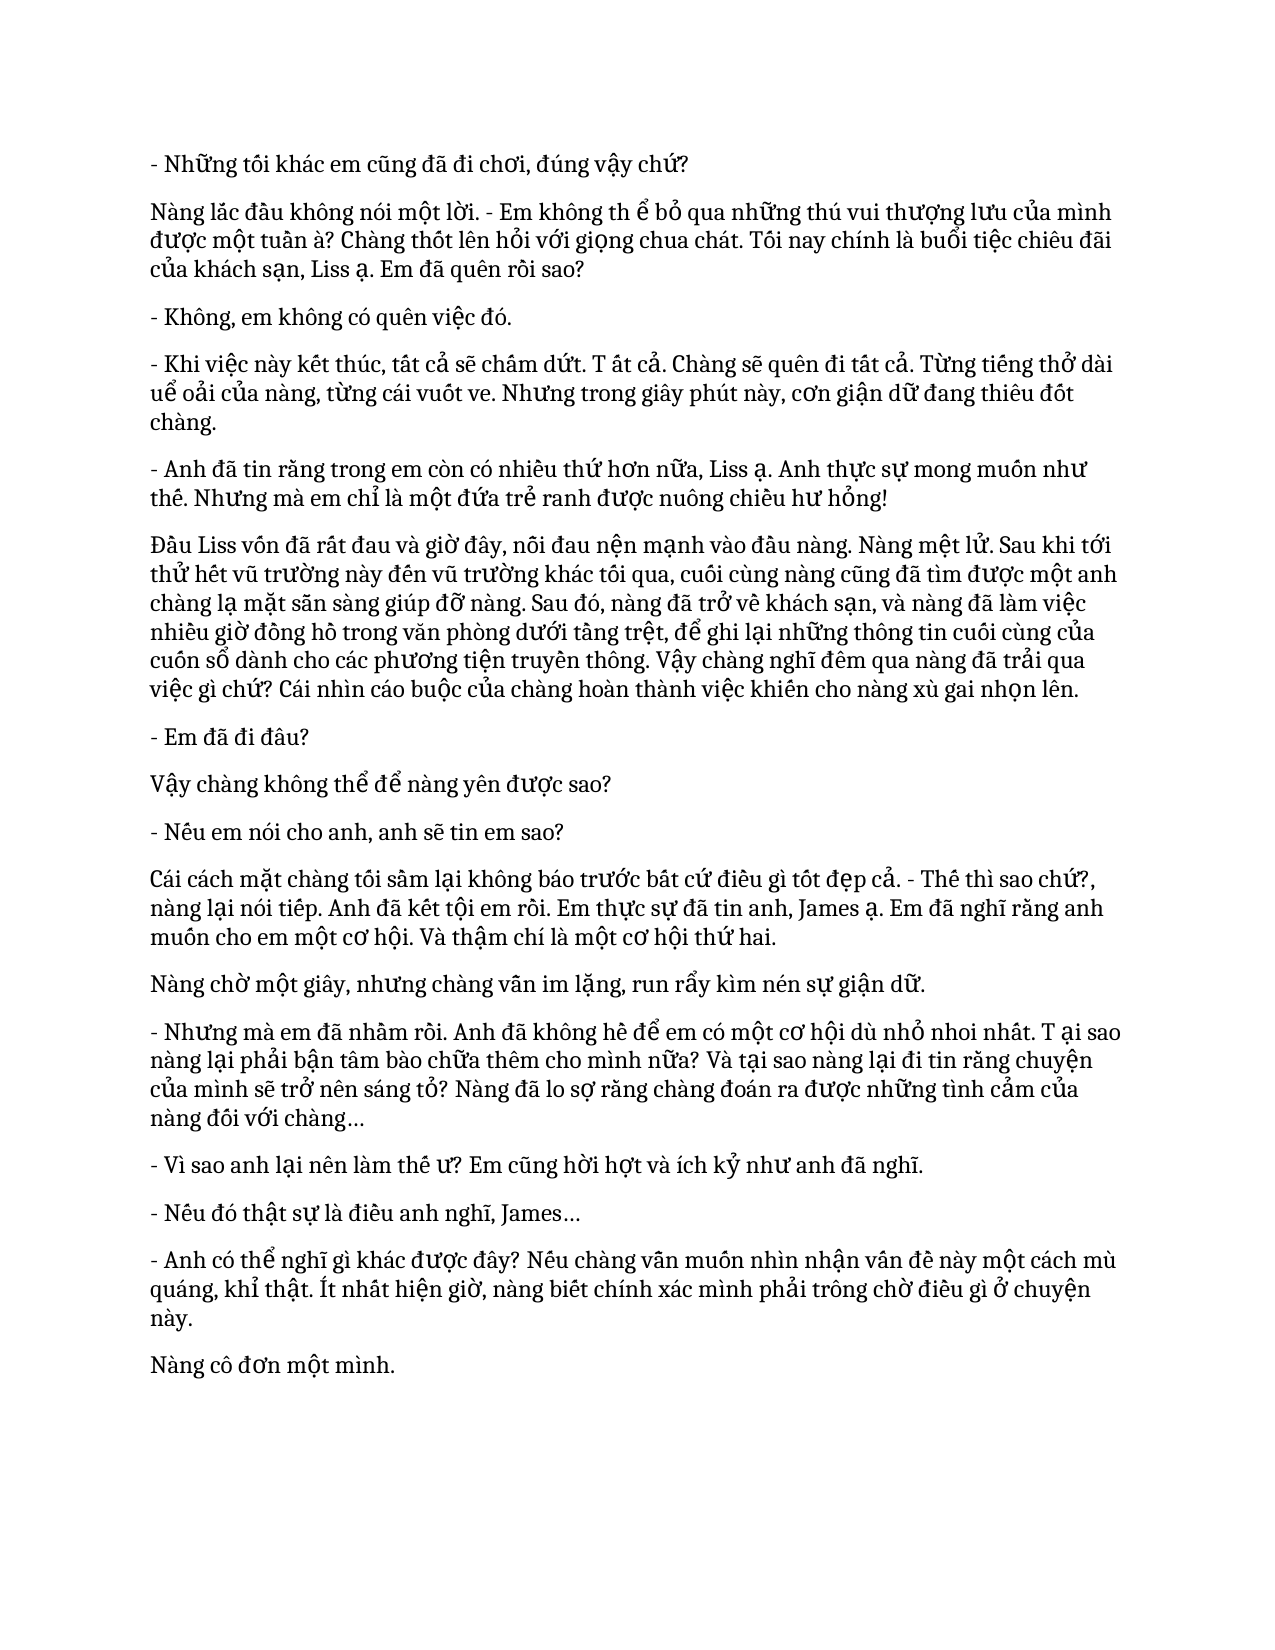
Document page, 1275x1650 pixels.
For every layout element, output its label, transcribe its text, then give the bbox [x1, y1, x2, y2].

text - Khi việc này kết thúc, tất cả sẽ chấm dứt. T ất cả. Chàng sẽ quên đi tất cả. Từng tiếng thở dài uể oải của nàng, từng cái vuốt ve. Nhưng trong giây phút này, cơn giận dữ đang thiêu đốt chàng. [150, 350, 1125, 436]
text - Nhưng mà em đã nhầm rồi. Anh đã không hề để em có một cơ hội dù nhỏ nhoi nhất. T ại sao nàng lại phải bận tâm bào chữa thêm cho mình nữa? Và tại sao nàng lại đi tin rằng chuyện của mình sẽ trở nên sáng tỏ? Nàng đã lo sợ rằng chàng đoán ra được những tình cảm của nàng đối với chàng… [150, 1017, 1125, 1132]
text Cái cách mặt chàng tối sầm lại không báo trước bất cứ điều gì tốt đẹp cả. - Thế thì sao chứ?, nàng lại nói tiếp. Anh đã kết tội em rồi. Em thực sự đã tin anh, James ạ. Em đã nghĩ rằng anh muốn cho em một cơ hội. Và thậm chí là một cơ hội thứ hai. [150, 865, 1125, 951]
text - Anh đã tin rằng trong em còn có nhiều thứ hơn nữa, Liss ạ. Anh thực sự mong muốn như thế. Nhưng mà em chỉ là một đứa trẻ ranh được nuông chiều hư hỏng! [150, 455, 1125, 512]
text - Vì sao anh lại nên làm thế ư? Em cũng hời hợt và ích kỷ như anh đã nghĩ. [150, 1151, 1125, 1180]
text - Anh có thể nghĩ gì khác được đây? Nếu chàng vẫn muốn nhìn nhận vấn đề này một cách mù quáng, khỉ thật. Ít nhất hiện giờ, nàng biết chính xác mình phải trông chờ điều gì ở chuyện này. [150, 1246, 1125, 1332]
text Nàng cô đơn một mình. [150, 1351, 1125, 1437]
text Vậy chàng không thể để nàng yên được sao? [150, 770, 1125, 799]
text - Những tối khác em cũng đã đi chơi, đúng vậy chứ? [150, 150, 1125, 179]
text Nàng lắc đầu không nói một lời. - Em không th ể bỏ qua những thú vui thượng lưu của mình được một tuần à? Chàng thốt lên hỏi với giọng chua chát. Tối nay chính là buổi tiệc chiêu đãi của khách sạn, Liss ạ. Em đã quên rồi sao? [150, 197, 1125, 284]
text - Nếu em nói cho anh, anh sẽ tin em sao? [150, 817, 1125, 846]
text - Nếu đó thật sự là điều anh nghĩ, James… [150, 1199, 1125, 1227]
text - Không, em không có quên việc đó. [150, 302, 1125, 331]
text Nàng chờ một giây, nhưng chàng vẫn im lặng, run rẩy kìm nén sự giận dữ. [150, 970, 1125, 999]
text - Em đã đi đâu? [150, 722, 1125, 751]
text Đầu Liss vốn đã rất đau và giờ đây, nỗi đau nện mạnh vào đầu nàng. Nàng mệt lử. Sau khi tới thử hết vũ trường này đến vũ trường khác tối qua, cuối cùng nàng cũng đã tìm được một anh chàng lạ mặt sẵn sàng giúp đỡ nàng. Sau đó, nàng đã trở về khách sạn, và nàng đã làm việc nhiều giờ đồng hồ trong văn phòng dưới tầng trệt, để ghi lại những thông tin cuối cùng của cuốn sổ dành cho các phương tiện truyền thông. Vậy chàng nghĩ đêm qua nàng đã trải qua việc gì chứ? Cái nhìn cáo buộc của chàng hoàn thành việc khiến cho nàng xù gai nhọn lên. [150, 531, 1125, 704]
